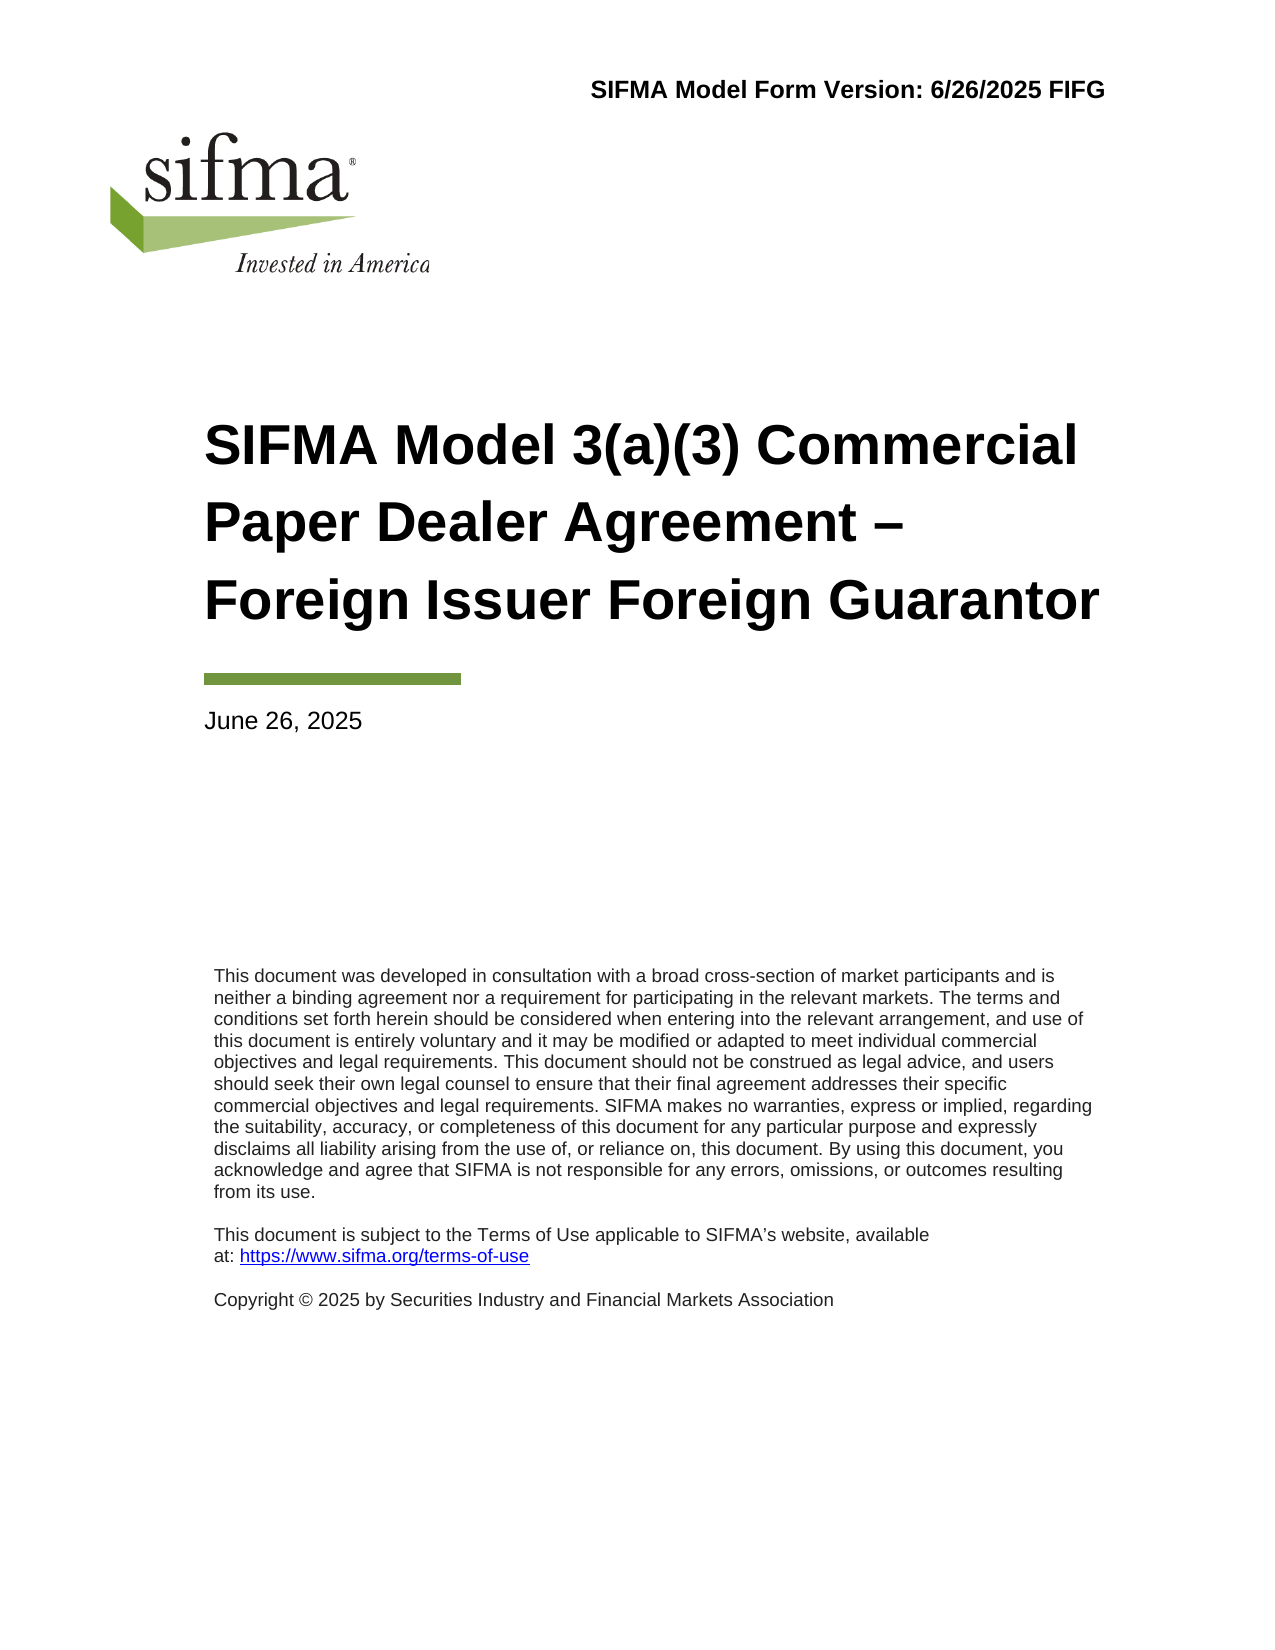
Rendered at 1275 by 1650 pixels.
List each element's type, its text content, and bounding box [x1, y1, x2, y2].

text This document was developed in consultation with a broad cross-section of market participants and is neither a binding agreement nor a requirement for participating in the relevant markets. The terms and conditions set forth herein should be considered when entering into the relevant arrangement, and use of this document is entirely voluntary and it may be modified or adapted to meet individual commercial objectives and legal requirements. This document should not be construed as legal advice, and users should seek their own legal counsel to ensure that their final agreement addresses their specific commercial objectives and legal requirements. SIFMA makes no warranties, express or implied, regarding the suitability, accuracy, or completeness of this document for any particular purpose and expressly disclaims all liability arising from the use of, or reliance on, this document. By using this document, you acknowledge and agree that SIFMA is not responsible for any errors, omissions, or outcomes resulting from its use. [213, 965, 1106, 1202]
text Copyright © 2025 by Securities Industry and Financial Markets Association [213, 1288, 1106, 1310]
picture [110, 132, 430, 277]
text June 26, 2025 [204, 685, 461, 735]
text This document is subject to the Terms of Use applicable to SIFMA’s website, available at: https://www.sifma.org/terms-of-use [213, 1224, 1106, 1267]
text SIFMA Model 3(a)(3) Commercial Paper Dealer Agreement –Foreign Issuer Foreign Guarantor [204, 411, 1106, 631]
